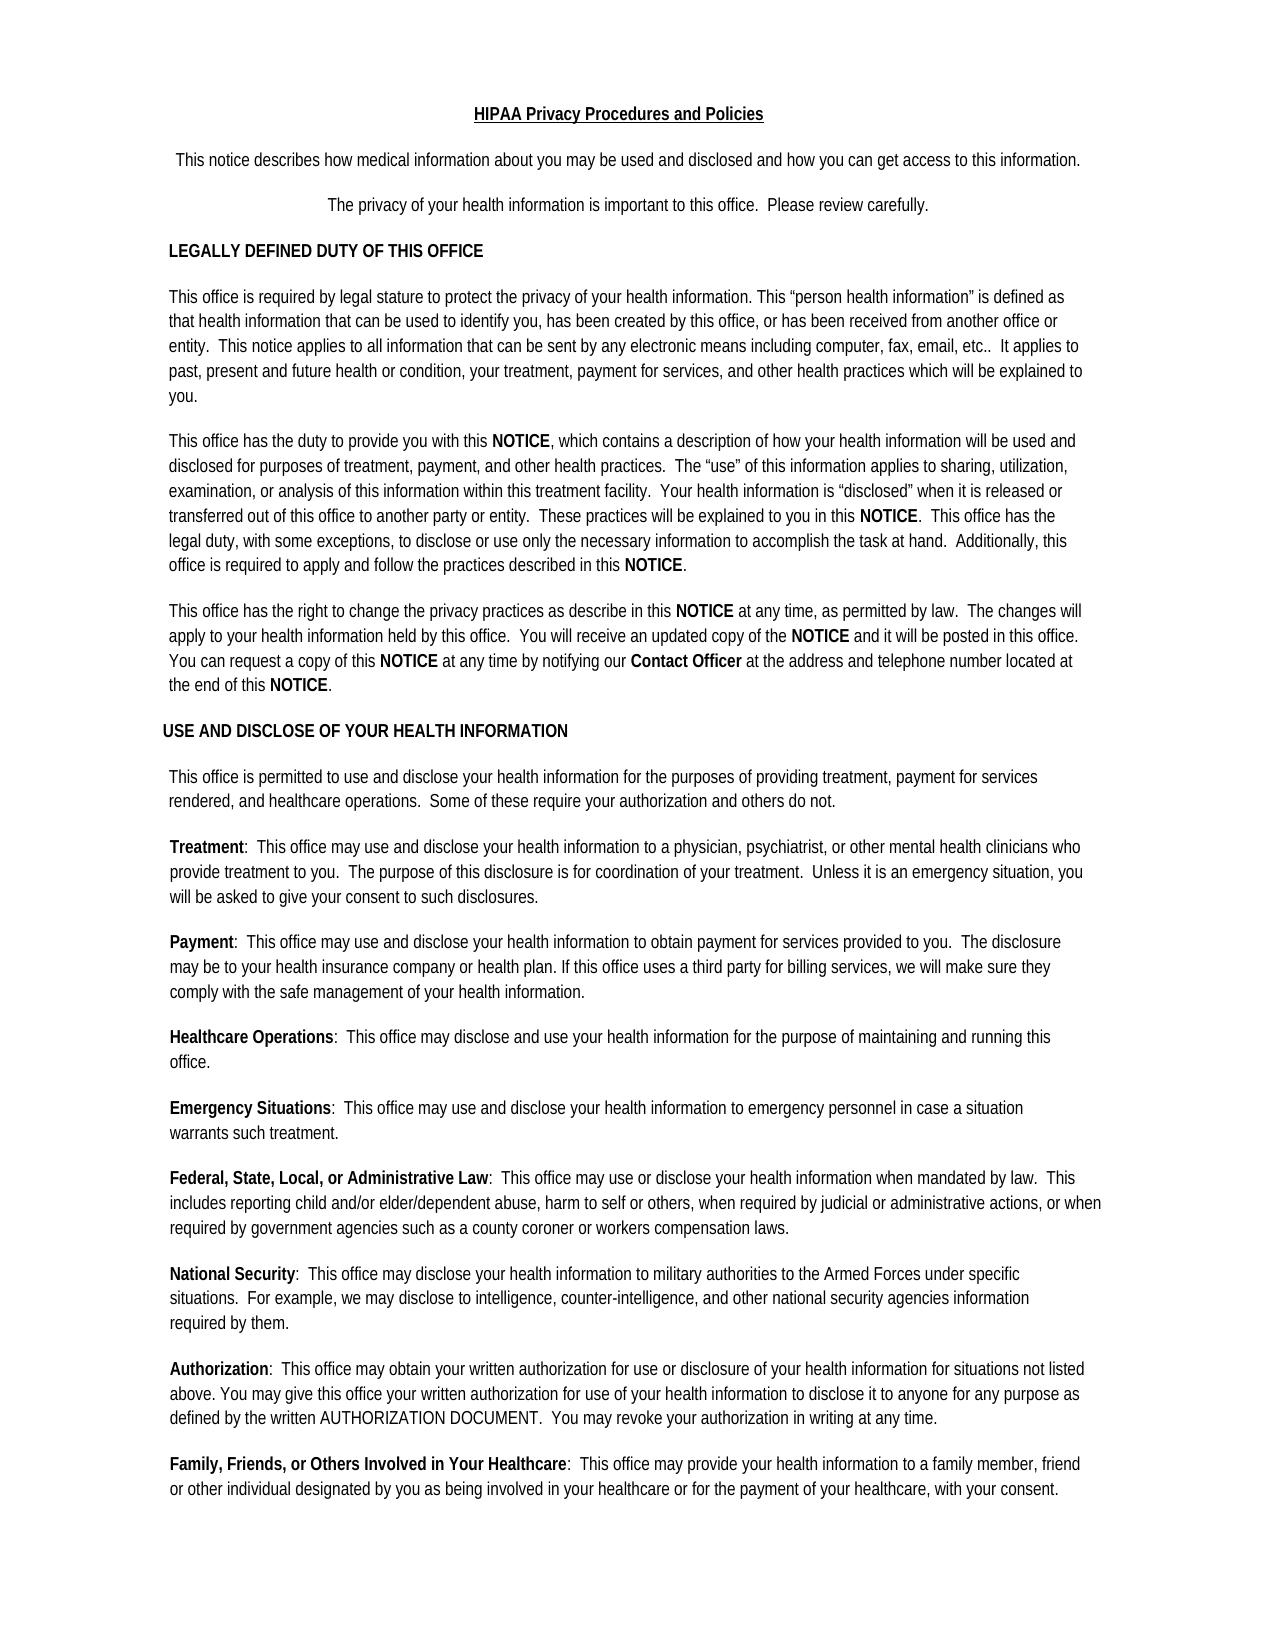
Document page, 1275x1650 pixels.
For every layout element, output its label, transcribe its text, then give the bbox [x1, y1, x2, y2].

text This office is permitted to use and disclose your health information for the purposes of providing treatment, payment for services rendered, and healthcare operations. Some of these require your authorization and others do not. [169, 766, 1087, 812]
text This notice describes how medical information about you may be used and disclosed and how you can get access to this information. [169, 149, 1087, 170]
text Family, Friends, or Others Involved in Your Healthcare: This office may provide your health information to a family member, friend or other individual designated by you as being involved in your healthcare or for the payment of your healthcare, with your consent. [169, 1453, 1087, 1499]
text Federal, State, Local, or Administrative Law: This office may use or disclose your health information when mandated by law. This includes reporting child and/or elder/dependent abuse, harm to self or others, when required by judicial or administrative actions, or when required by government agencies such as a county coroner or workers compensation laws. [169, 1167, 1106, 1238]
text Emergency Situations: This office may use and disclose your health information to emergency personnel in case a situation warrants such treatment. [169, 1097, 1087, 1143]
text Authorization: This office may obtain your written authorization for use or disclosure of your health information for situations not listed above. You may give this office your written authorization for use of your health information to disclose it to anyone for any purpose as defined by the written AUTHORIZATION DOCUMENT. You may revoke your authorization in writing at any time. [169, 1358, 1087, 1429]
text This office is required by legal stature to protect the privacy of your health information. This “person health information” is defined as that health information that can be used to identify you, has been created by this office, or has been received from another office or entity. This notice applies to all information that can be sent by any electronic means including computer, fax, email, etc.. It applies to past, present and future health or condition, your treatment, payment for services, and other health practices which will be explained to you. [169, 286, 1087, 406]
text HIPAA Privacy Procedures and Policies [150, 103, 1087, 124]
text Healthcare Operations: This office may disclose and use your health information for the purpose of maintaining and running this office. [169, 1026, 1087, 1073]
text Payment: This office may use and disclose your health information to obtain payment for services provided to you. The disclosure may be to your health insurance company or health plan. If this office uses a third party for billing services, we will make sure they comply with the safe management of your health information. [169, 931, 1087, 1002]
text This office has the right to change the privacy practices as describe in this NOTICE at any time, as permitted by law. The changes will apply to your health information held by this office. You will receive an updated copy of the NOTICE and it will be posted in this office. You can request a copy of this NOTICE at any time by notifying our Contact Officer at the address and telephone number located at the end of this NOTICE. [169, 600, 1087, 696]
text The privacy of your health information is important to this office. Please review carefully. [169, 194, 1087, 216]
text This office has the duty to provide you with this NOTICE, which contains a description of how your health information will be used and disclosed for purposes of treatment, payment, and other health practices. The “use” of this information applies to sharing, utilization, examination, or analysis of this information within this treatment facility. Your health information is “disclosed” when it is released or transferred out of this office to another party or entity. These practices will be explained to you in this NOTICE. This office has the legal duty, with some exceptions, to disclose or use only the necessary information to accomplish the task at hand. Additionally, this office is required to apply and follow the practices described in this NOTICE. [169, 430, 1087, 576]
text USE AND DISCLOSE OF YOUR HEALTH INFORMATION [150, 720, 1087, 741]
text Treatment: This office may use and disclose your health information to a physician, psychiatrist, or other mental health clinicians who provide treatment to you. The purpose of this disclosure is for coordination of your treatment. Unless it is an emergency situation, you will be asked to give your consent to such disclosures. [169, 836, 1087, 907]
text LEGALLY DEFINED DUTY OF THIS OFFICE [169, 240, 1087, 261]
text National Security: This office may disclose your health information to military authorities to the Armed Forces under specific situations. For example, we may disclose to intelligence, counter-intelligence, and other national security agencies information required by them. [169, 1262, 1087, 1333]
